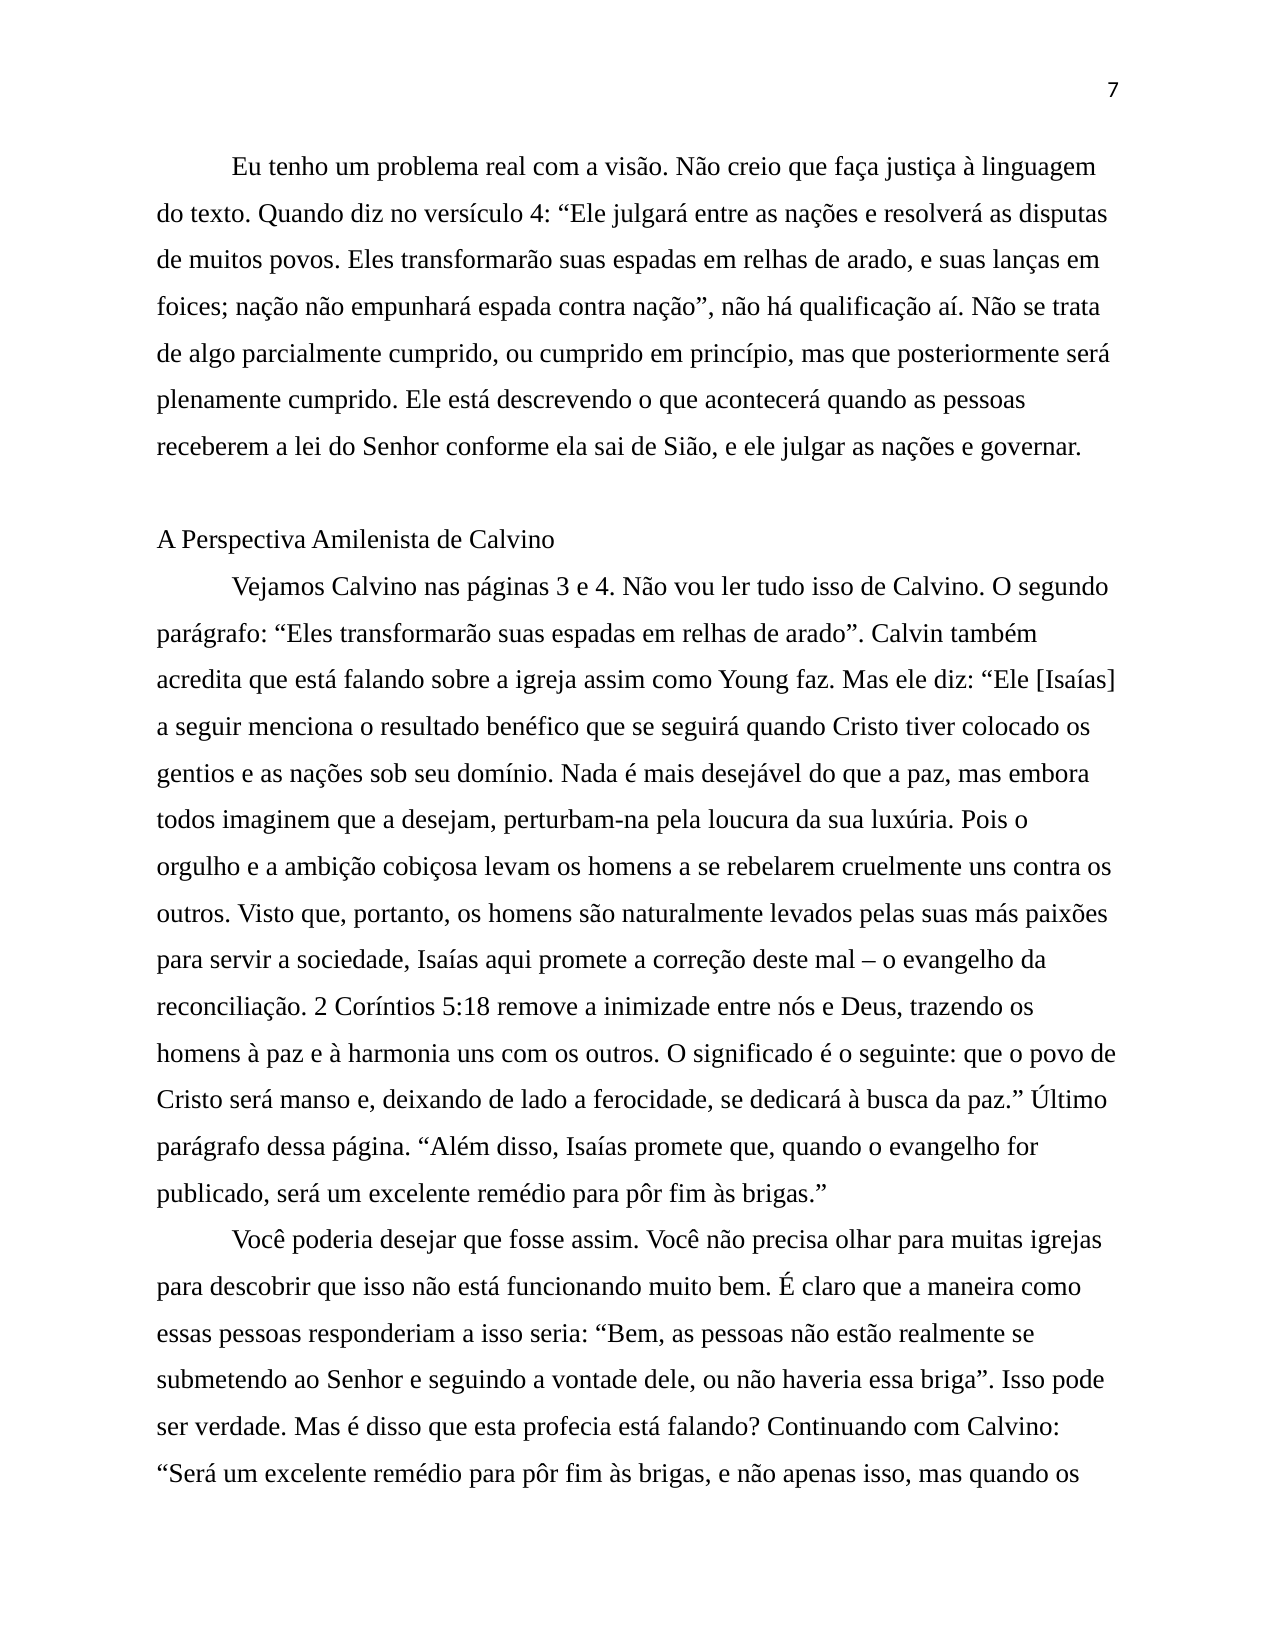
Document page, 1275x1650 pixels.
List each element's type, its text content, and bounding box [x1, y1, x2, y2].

text Vejamos Calvino nas páginas 3 e 4. Não vou ler tudo isso de Calvino. O segundo parágrafo: “Eles transformarão suas espadas em relhas de arado”. Calvin também acredita que está falando sobre a igreja assim como Young faz. Mas ele diz: “Ele [Isaías] a seguir menciona o resultado benéfico que se seguirá quando Cristo tiver colocado os gentios e as nações sob seu domínio. Nada é mais desejável do que a paz, mas embora todos imaginem que a desejam, perturbam-na pela loucura da sua luxúria. Pois o orgulho e a ambição cobiçosa levam os homens a se rebelarem cruelmente uns contra os outros. Visto que, portanto, os homens são naturalmente levados pelas suas más paixões para servir a sociedade, Isaías aqui promete a correção deste mal – o evangelho da reconciliação. 2 Coríntios 5:18 remove a inimizade entre nós e Deus, trazendo os homens à paz e à harmonia uns com os outros. O significado é o seguinte: que o povo de Cristo será manso e, deixando de lado a ferocidade, se dedicará à busca da paz.” Último parágrafo dessa página. “Além disso, Isaías promete que, quando o evangelho for publicado, será um excelente remédio para pôr fim às brigas.” [156, 570, 1118, 1208]
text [156, 1223, 1118, 1488]
text Eu tenho um problema real com a visão. Não creio que faça justiça à linguagem do texto. Quando diz no versículo 4: “Ele julgará entre as nações e resolverá as disputas de muitos povos. Eles transformarão suas espadas em relhas de arado, e suas lanças em foices; nação não empunhará espada contra nação”, não há qualificação aí. Não se trata de algo parcialmente cumprido, ou cumprido em princípio, mas que posteriormente será plenamente cumprido. Ele está descrevendo o que acontecerá quando as pessoas receberem a lei do Senhor conforme ela sai de Sião, e ele julgar as nações e governar. [156, 150, 1118, 461]
text A Perspectiva Amilenista de Calvino [156, 523, 1118, 554]
